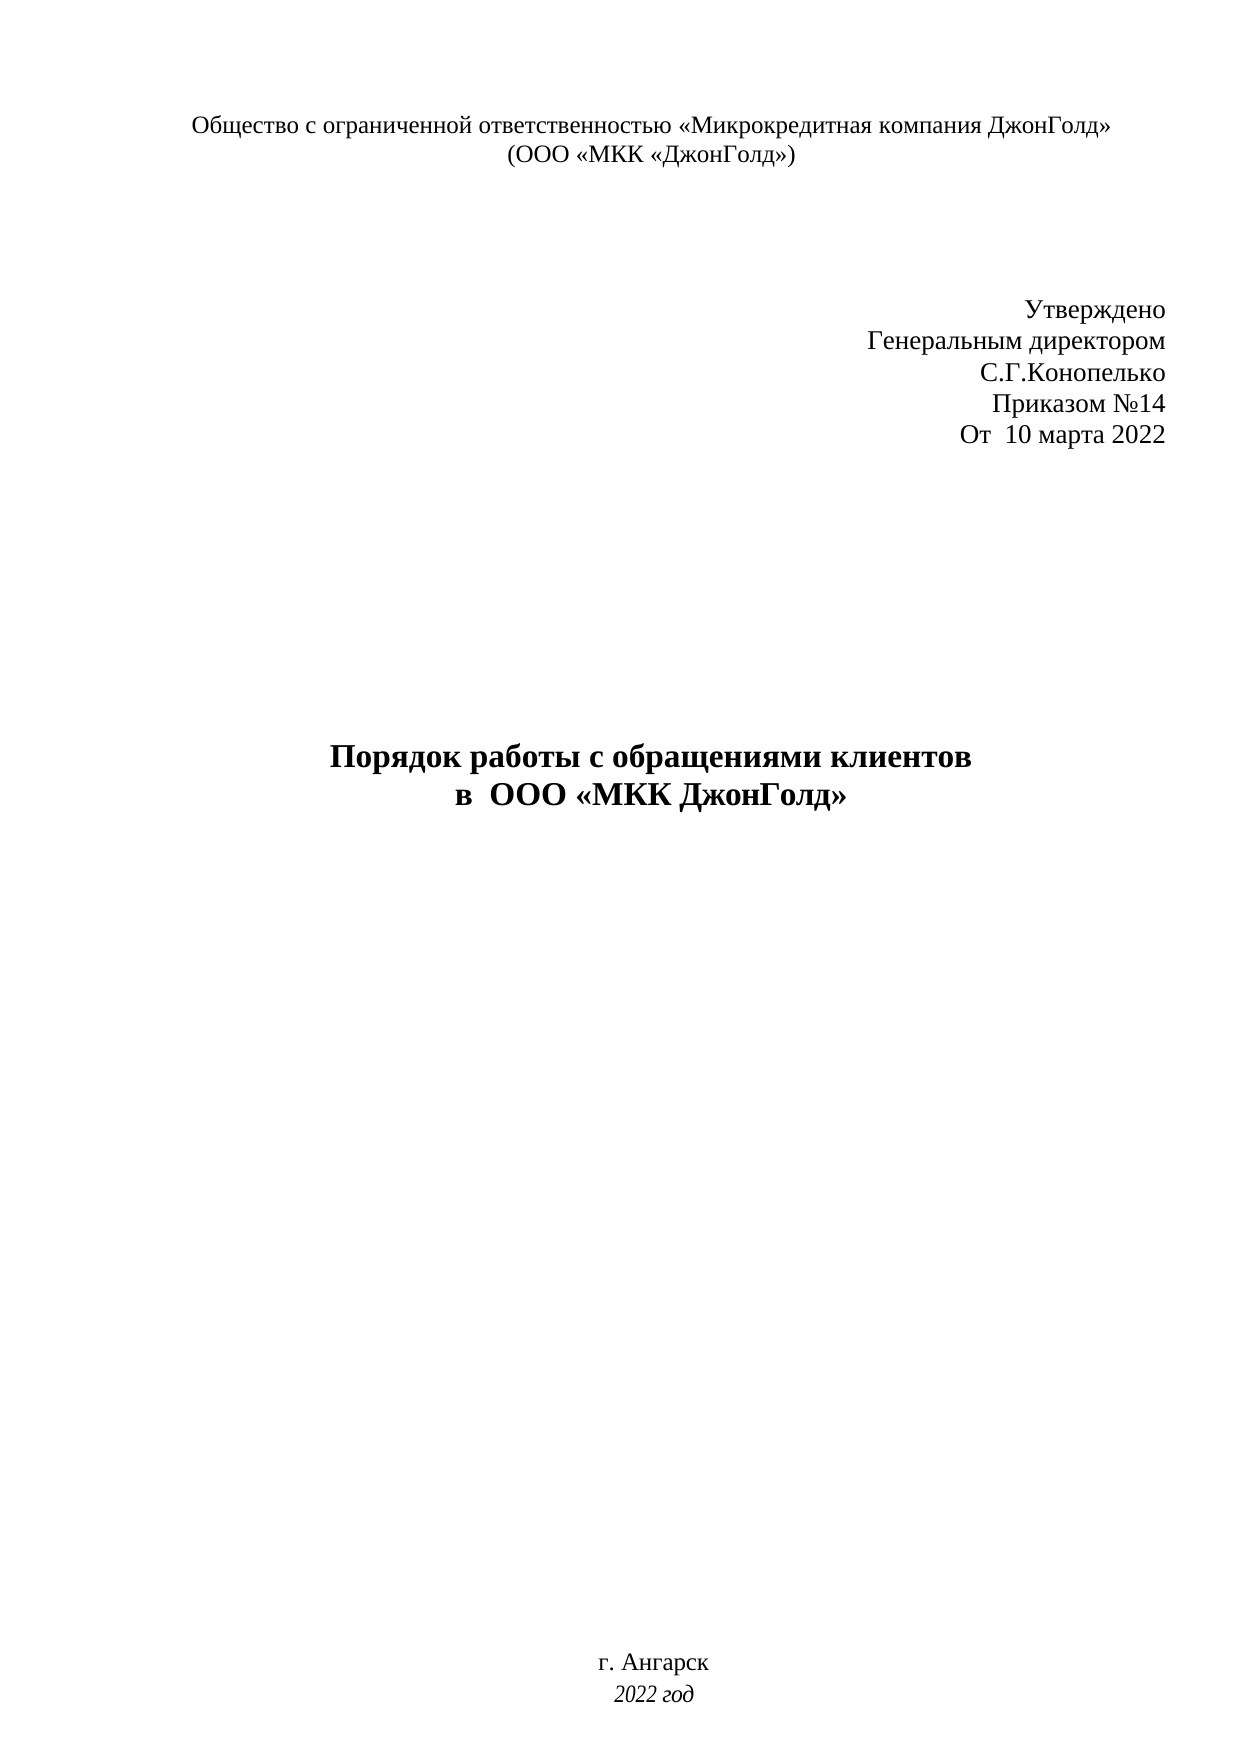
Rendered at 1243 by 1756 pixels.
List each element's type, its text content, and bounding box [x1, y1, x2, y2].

text Порядок работы с обращениями клиентов [177, 736, 1125, 774]
text в ООО «МКК ДжонГолд» [177, 774, 1125, 813]
text Общество с ограниченной ответственностью «Микрокредитная компания ДжонГолд» (ООО «МКК «ДжонГолд») [177, 111, 1125, 168]
text Приказом №14 [167, 387, 1166, 418]
text Генеральным директором [167, 324, 1166, 356]
text г. Ангарск [566, 1647, 741, 1676]
text От 10 марта 2022 [167, 418, 1166, 449]
text Утверждено [167, 293, 1166, 324]
text С.Г.Конопелько [167, 356, 1166, 387]
text 2022 год [177, 1679, 1131, 1707]
